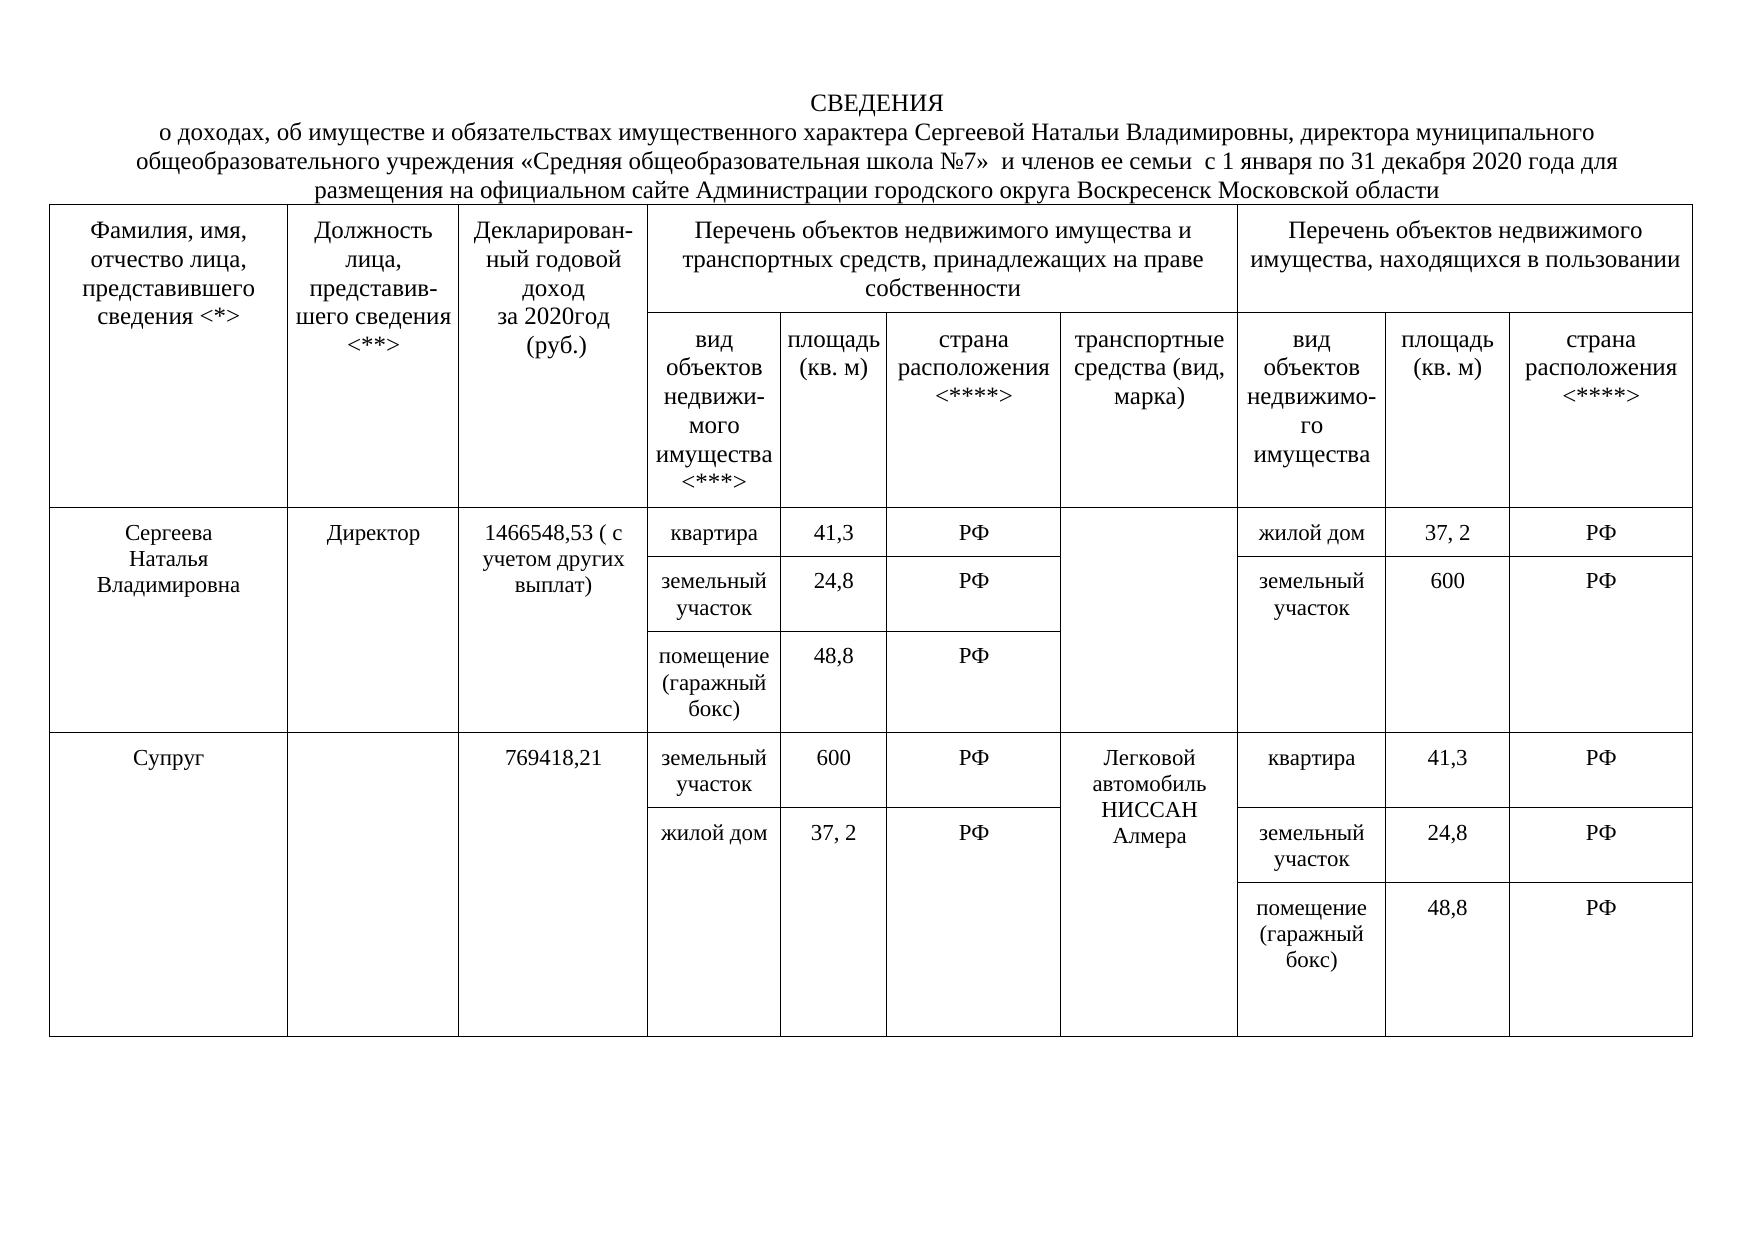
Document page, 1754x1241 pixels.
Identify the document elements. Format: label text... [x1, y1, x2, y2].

table_cell помещение (гаражный бокс) [1238, 883, 1385, 1036]
table_cell [1061, 508, 1237, 732]
table_header Перечень объектов недвижимого имущества, находящихся в пользовании [1238, 205, 1692, 312]
table_cell 48,8 [1386, 883, 1509, 1036]
table_cell РФ [1510, 883, 1692, 1036]
table_cell страна расположения <****> [1510, 313, 1692, 507]
table_cell страна расположения <****> [887, 313, 1060, 507]
table_cell помещение (гаражный бокс) [648, 632, 780, 732]
table_cell 37, 2 [781, 808, 886, 1036]
table_cell РФ [887, 508, 1060, 556]
table_cell вид объектов недвижимо-го имущества [1238, 313, 1385, 507]
table_header Перечень объектов недвижимого имущества и транспортных средств, принадлежащих на праве собственности [648, 205, 1237, 312]
table_cell РФ [1510, 808, 1692, 882]
table_cell РФ [1510, 508, 1692, 556]
table_cell 24,8 [781, 557, 886, 631]
table_cell земельный участок [648, 557, 780, 631]
table_cell 1466548,53 ( с учетом других выплат) [459, 508, 647, 732]
table_cell 600 [781, 733, 886, 807]
text о доходах, об имуществе и обязательствах имущественного характера Сергеевой Натальи Владимировны, директора муниципального общеобразовательного учреждения «Средняя общеобразовательная школа №7» и членов ее семьи с 1 января по 31 декабря 2020 года для размещения на официальном сайте Администрации городского округа Воскресенск Московской области [118, 117, 1636, 203]
table_cell земельный участок [1238, 557, 1385, 732]
table_cell 41,3 [781, 508, 886, 556]
table_cell 769418,21 [459, 733, 647, 1036]
table_header Фамилия, имя, отчество лица, представившего сведения <*> [50, 205, 287, 507]
table_cell Супруг [50, 733, 287, 1036]
table_cell 48,8 [781, 632, 886, 732]
table_cell Легковой автомобиль НИССАН Алмера [1061, 733, 1237, 1036]
table_cell РФ [887, 808, 1060, 1036]
table_cell 41,3 [1386, 733, 1509, 807]
table_cell 600 [1386, 557, 1509, 732]
table_cell вид объектов недвижи-мого имущества <***> [648, 313, 780, 507]
table_cell РФ [1510, 733, 1692, 807]
table_header Декларирован-ный годовой доход за 2020год (руб.) [459, 205, 647, 507]
table_cell квартира [1238, 733, 1385, 807]
table_cell квартира [648, 508, 780, 556]
table_cell РФ [1510, 557, 1692, 732]
table_cell РФ [887, 733, 1060, 807]
table_cell РФ [887, 557, 1060, 631]
table_cell земельный участок [648, 733, 780, 807]
table_cell площадь (кв. м) [1386, 313, 1509, 507]
table_cell земельный участок [1238, 808, 1385, 882]
table_cell жилой дом [1238, 508, 1385, 556]
table_cell Сергеева Наталья Владимировна [50, 508, 287, 732]
table_cell [288, 733, 458, 1036]
table_cell РФ [887, 632, 1060, 732]
table_cell Директор [288, 508, 458, 732]
table_cell транспортные средства (вид, марка) [1061, 313, 1237, 507]
table_cell площадь (кв. м) [781, 313, 886, 507]
table_cell 37, 2 [1386, 508, 1509, 556]
table_cell 24,8 [1386, 808, 1509, 882]
table_cell жилой дом [648, 808, 780, 1036]
text СВЕДЕНИЯ [118, 88, 1636, 117]
table_header Должность лица, представив-шего сведения <**> [288, 205, 458, 507]
